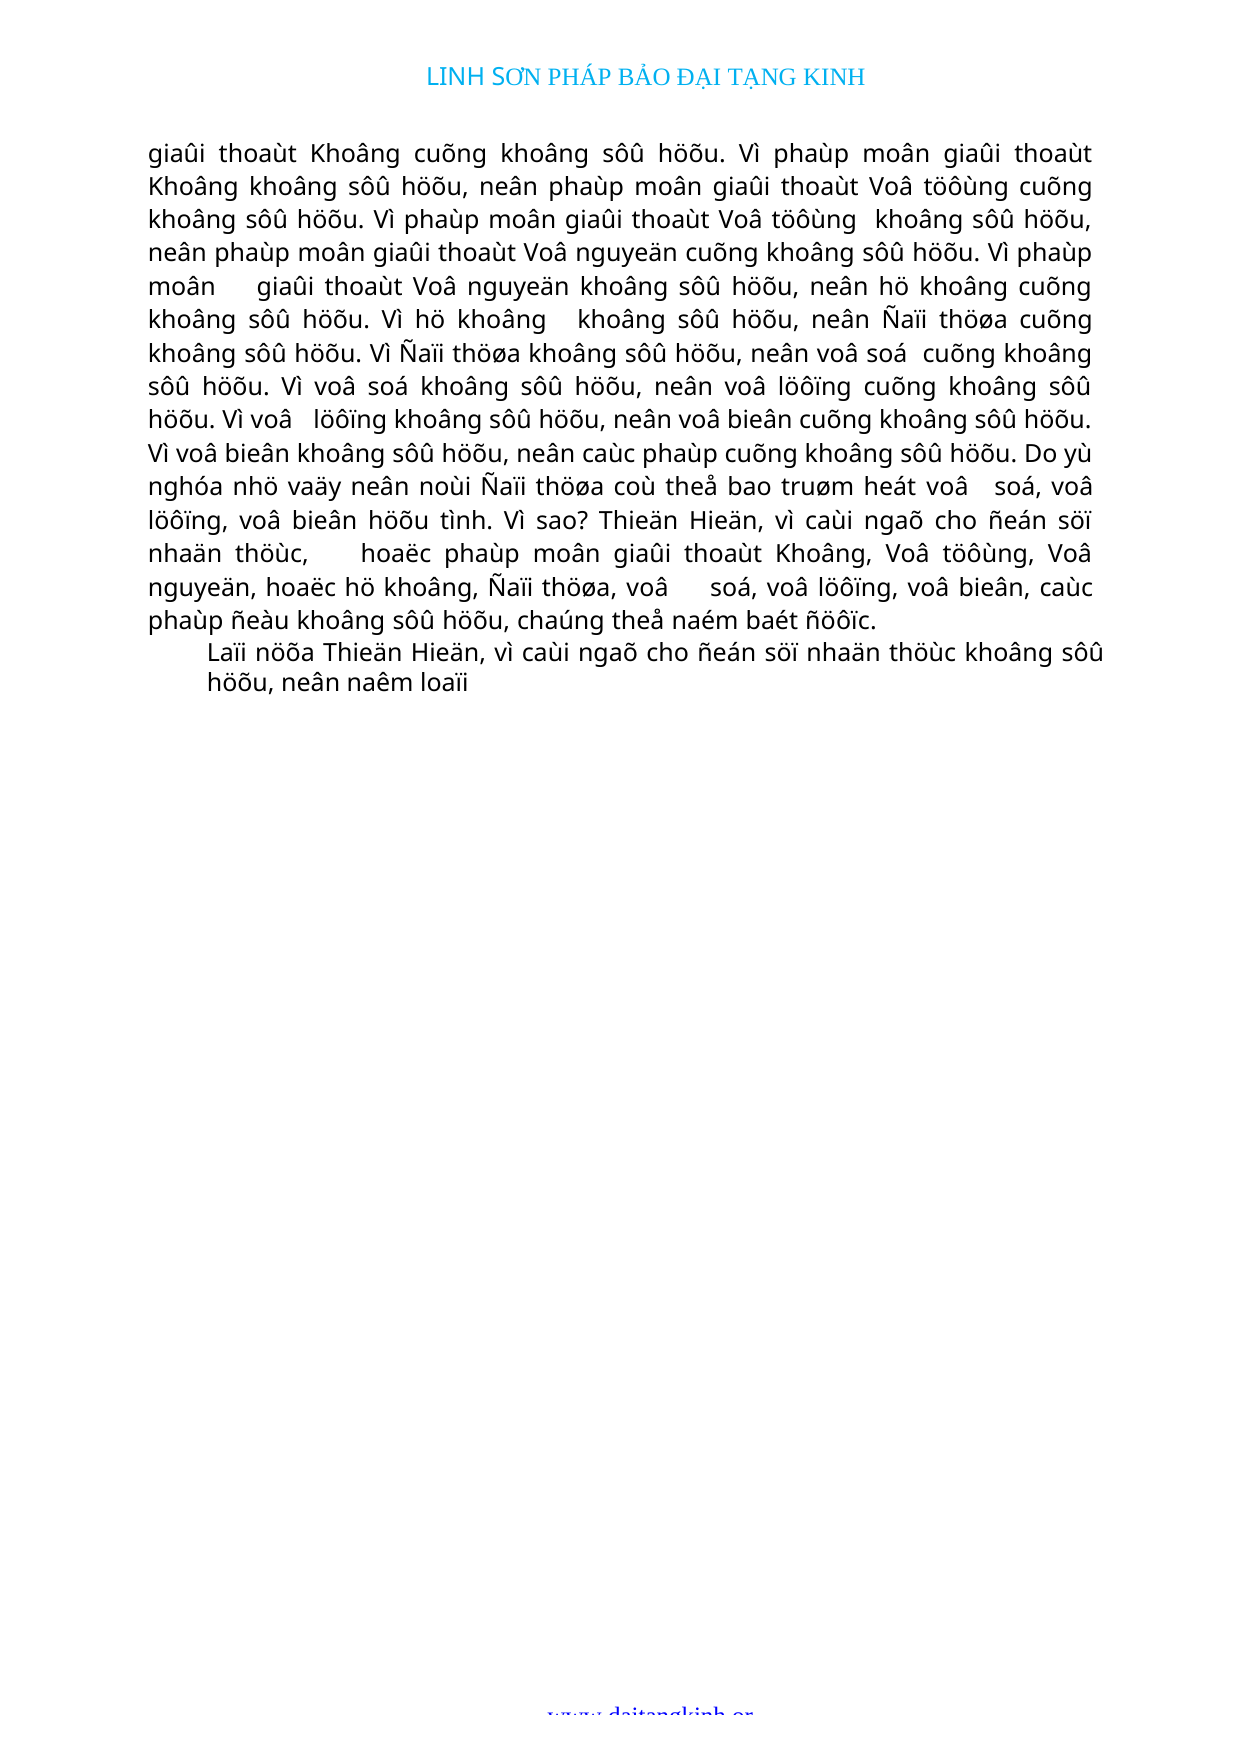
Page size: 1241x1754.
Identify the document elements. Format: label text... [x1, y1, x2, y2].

text giaûi thoaùt Khoâng cuõng khoâng sôû höõu. Vì phaùp moân giaûi thoaùt Khoâng khoâng sôû höõu, neân phaùp moân giaûi thoaùt Voâ töôùng cuõng khoâng sôû höõu. Vì phaùp moân giaûi thoaùt Voâ töôùng khoâng sôû höõu, neân phaùp moân giaûi thoaùt Voâ nguyeän cuõng khoâng sôû höõu. Vì phaùp moân giaûi thoaùt Voâ nguyeän khoâng sôû höõu, neân hö khoâng cuõng khoâng sôû höõu. Vì hö khoâng khoâng sôû höõu, neân Ñaïi thöøa cuõng khoâng sôû höõu. Vì Ñaïi thöøa khoâng sôû höõu, neân voâ soá cuõng khoâng sôû höõu. Vì voâ soá khoâng sôû höõu, neân voâ löôïng cuõng khoâng sôû höõu. Vì voâ löôïng khoâng sôû höõu, neân voâ bieân cuõng khoâng sôû höõu. Vì voâ bieân khoâng sôû höõu, neân caùc phaùp cuõng khoâng sôû höõu. Do yù nghóa nhö vaäy neân noùi Ñaïi thöøa coù theå bao truøm heát voâ soá, voâ löôïng, voâ bieân höõu tình. Vì sao? Thieän Hieän, vì caùi ngaõ cho ñeán söï nhaän thöùc, hoaëc phaùp moân giaûi thoaùt Khoâng, Voâ töôùng, Voâ nguyeän, hoaëc hö khoâng, Ñaïi thöøa, voâ soá, voâ löôïng, voâ bieân, caùc phaùp ñeàu khoâng sôû höõu, chaúng theå naém baét ñöôïc. [148, 135, 1093, 637]
text Laïi nöõa Thieän Hieän, vì caùi ngaõ cho ñeán söï nhaän thöùc khoâng sôû höõu, neân naêm loaïi [207, 637, 1105, 698]
